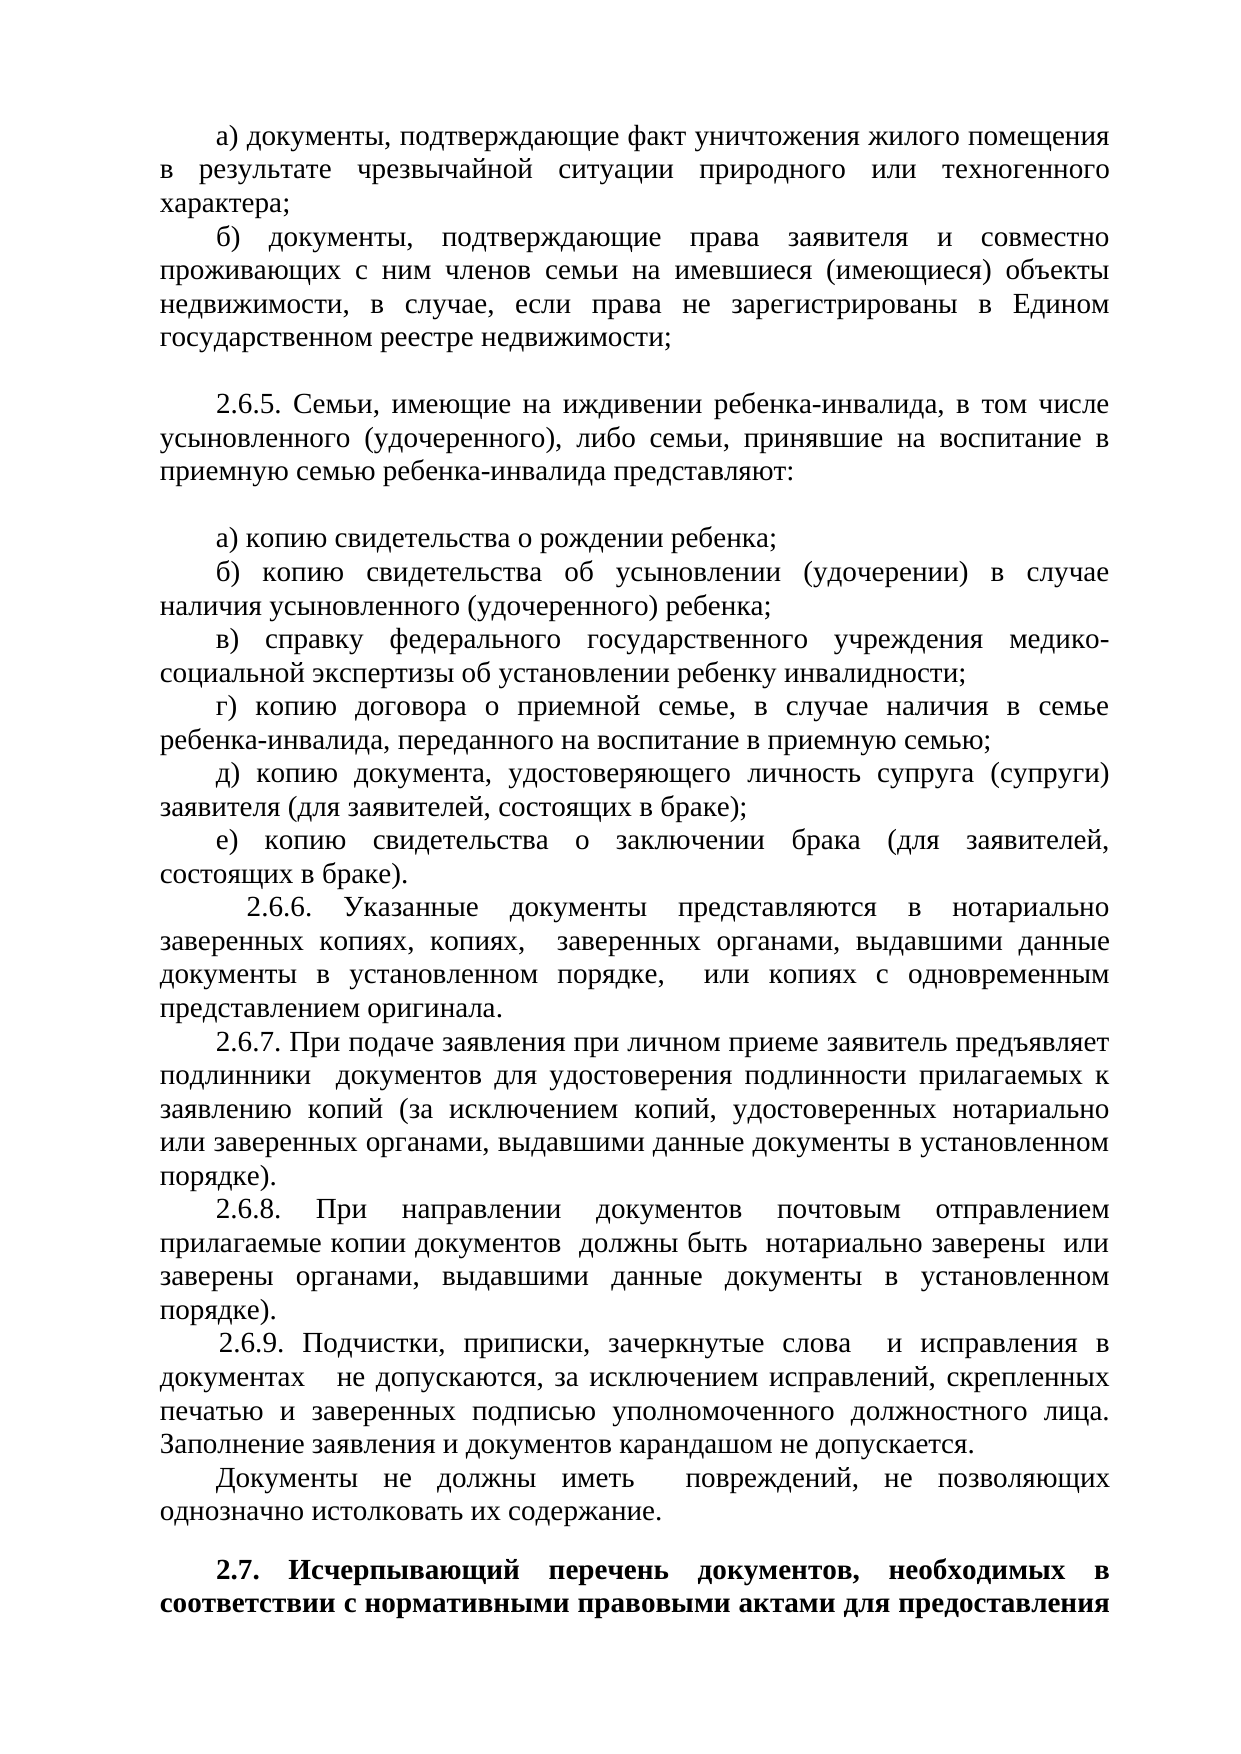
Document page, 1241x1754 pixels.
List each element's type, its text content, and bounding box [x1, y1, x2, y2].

text а) документы, подтверждающие факт уничтожения жилого помещения в результате чрезвычайной ситуации природного или техногенного характера; [159, 118, 1110, 219]
text б) копию свидетельства об усыновлении (удочерении) в случае наличия усыновленного (удочеренного) ребенка; [159, 554, 1110, 621]
text д) копию документа, удостоверяющего личность супруга (супруги) заявителя (для заявителей, состоящих в браке); [159, 755, 1110, 822]
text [159, 1552, 1110, 1619]
text а) копию свидетельства о рождении ребенка; [159, 521, 1110, 554]
text 2.6.5. Семьи, имеющие на иждивении ребенка-инвалида, в том числе усыновленного (удочеренного), либо семьи, принявшие на воспитание в приемную семью ребенка-инвалида представляют: [159, 386, 1110, 487]
text г) копию договора о приемной семье, в случае наличия в семье ребенка-инвалида, переданного на воспитание в приемную семью; [159, 688, 1110, 755]
text 2.6.9. Подчистки, приписки, зачеркнутые слова и исправления в документах не допускаются, за исключением исправлений, скрепленных печатью и заверенных подписью уполномоченного должностного лица. Заполнение заявления и документов карандашом не допускается. [159, 1326, 1110, 1460]
text в) справку федерального государственного учреждения медико-социальной экспертизы об установлении ребенку инвалидности; [159, 621, 1110, 688]
text 2.6.6. Указанные документы представляются в нотариально заверенных копиях, копиях, заверенных органами, выдавшими данные документы в установленном порядке, или копиях с одновременным представлением оригинала. [159, 889, 1110, 1024]
text б) документы, подтверждающие права заявителя и совместно проживающих с ним членов семьи на имевшиеся (имеющиеся) объекты недвижимости, в случае, если права не зарегистрированы в Едином государственном реестре недвижимости; [159, 219, 1110, 353]
text Документы не должны иметь повреждений, не позволяющих однозначно истолковать их содержание. [159, 1460, 1110, 1527]
text е) копию свидетельства о заключении брака (для заявителей, состоящих в браке). [159, 822, 1110, 889]
text 2.6.7. При подаче заявления при личном приеме заявитель предъявляет подлинники документов для удостоверения подлинности прилагаемых к заявлению копий (за исключением копий, удостоверенных нотариально или заверенных органами, выдавшими данные документы в установленном порядке). [159, 1024, 1110, 1191]
text 2.6.8. При направлении документов почтовым отправлением прилагаемые копии документов должны быть нотариально заверены или заверены органами, выдавшими данные документы в установленном порядке). [159, 1191, 1110, 1326]
